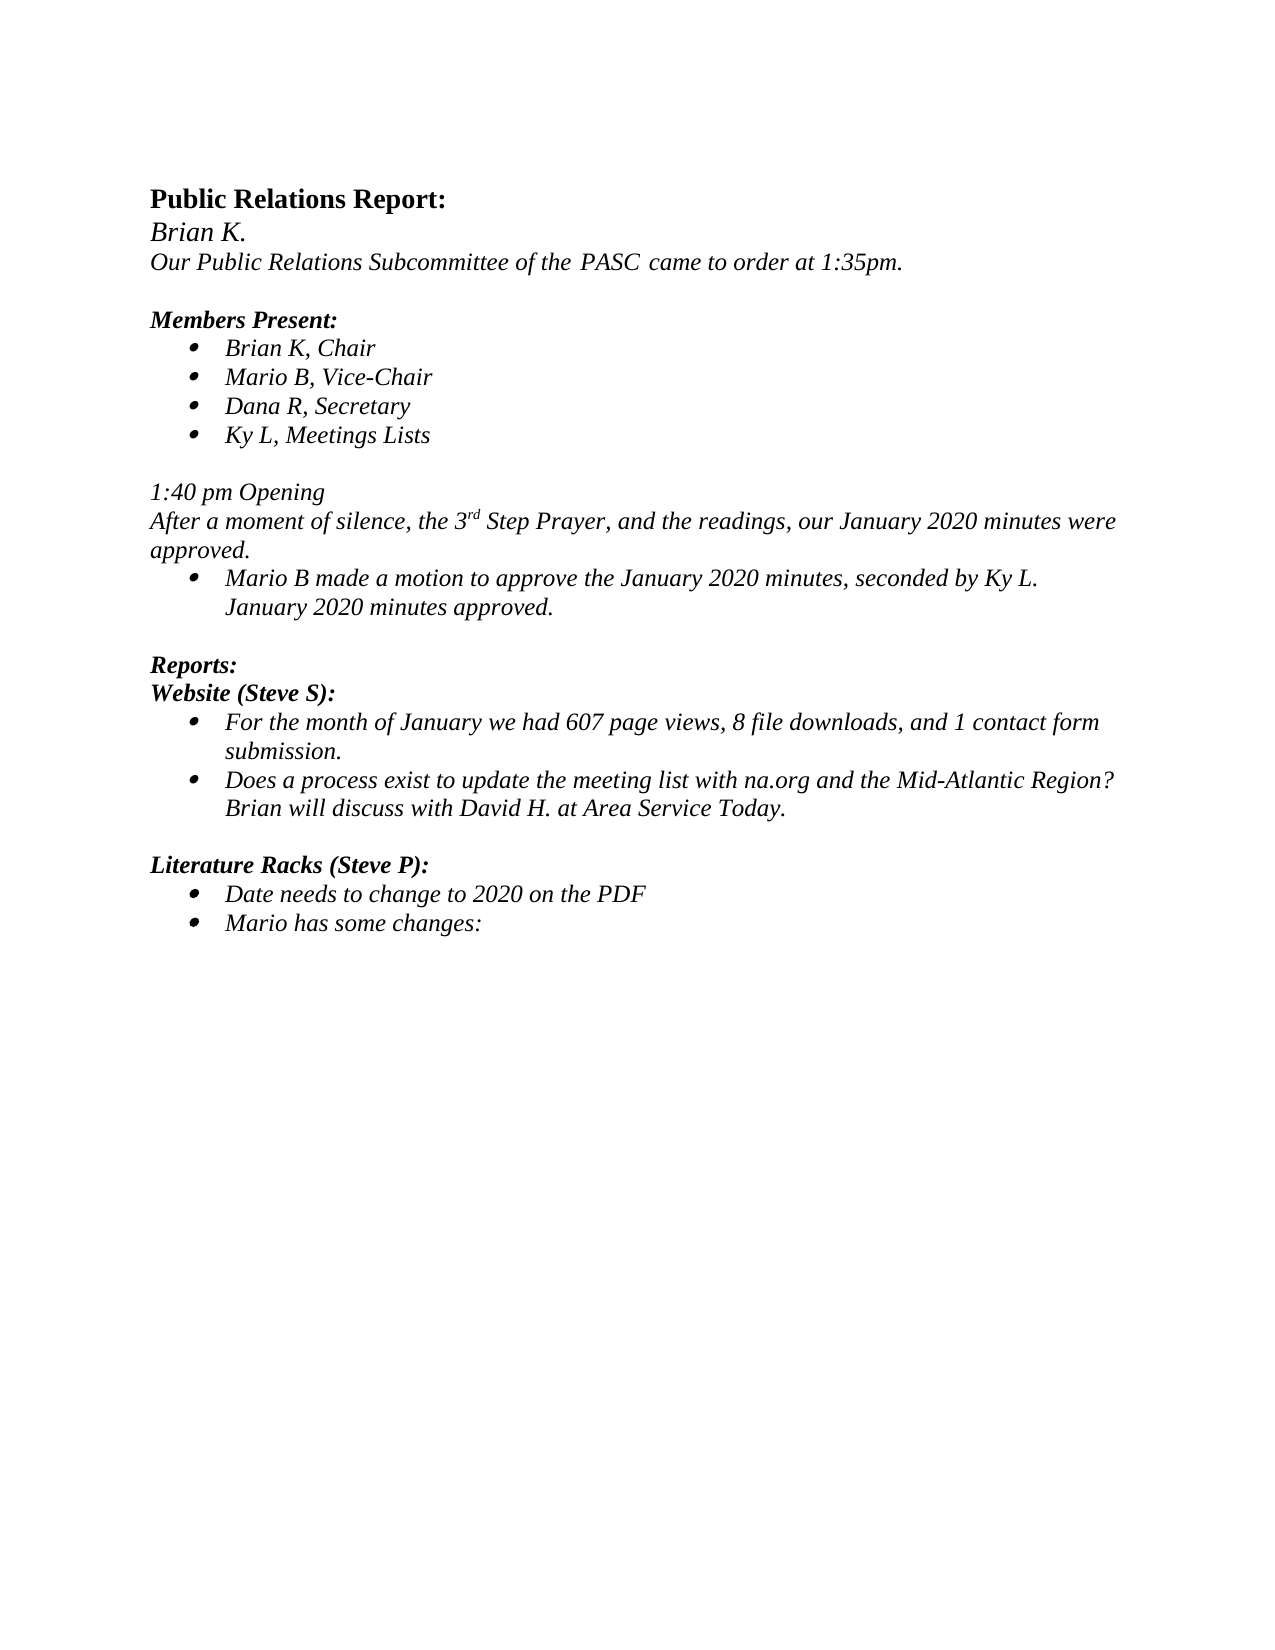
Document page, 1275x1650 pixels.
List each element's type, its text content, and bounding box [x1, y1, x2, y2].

list Dana R, Secretary [187, 391, 1125, 420]
list Ky L, Meetings Lists [187, 420, 1125, 448]
list Date needs to change to 2020 on the PDF [187, 879, 1125, 908]
list Mario B, Vice-Chair [187, 362, 1125, 391]
list Mario has some changes: [187, 908, 1125, 936]
text Members Present: [150, 305, 1125, 333]
text 1:40 pm Opening [150, 477, 1125, 506]
text Brian K. [150, 215, 1125, 247]
text After a moment of silence, the 3rd Step Prayer, and the readings, our January 2020 minutes were approved. [150, 506, 1125, 563]
text Website (Steve S): [150, 678, 1125, 707]
list Mario B made a motion to approve the January 2020 minutes, seconded by Ky L. January 2020 minutes approved. [187, 563, 1125, 621]
list Does a process exist to update the meeting list with na.org and the Mid-Atlantic Region? Brian will discuss with David H. at Area Service Today. [187, 765, 1125, 850]
list Brian K, Chair [187, 333, 1125, 362]
text Reports: [150, 650, 1125, 678]
text Public Relations Report: [150, 182, 1125, 215]
text Our Public Relations Subcommittee of the PASC came to order at 1:35pm. [150, 247, 1125, 276]
list For the month of January we had 607 page views, 8 file downloads, and 1 contact form submission. [187, 707, 1125, 765]
text Literature Racks (Steve P): [150, 850, 1125, 879]
